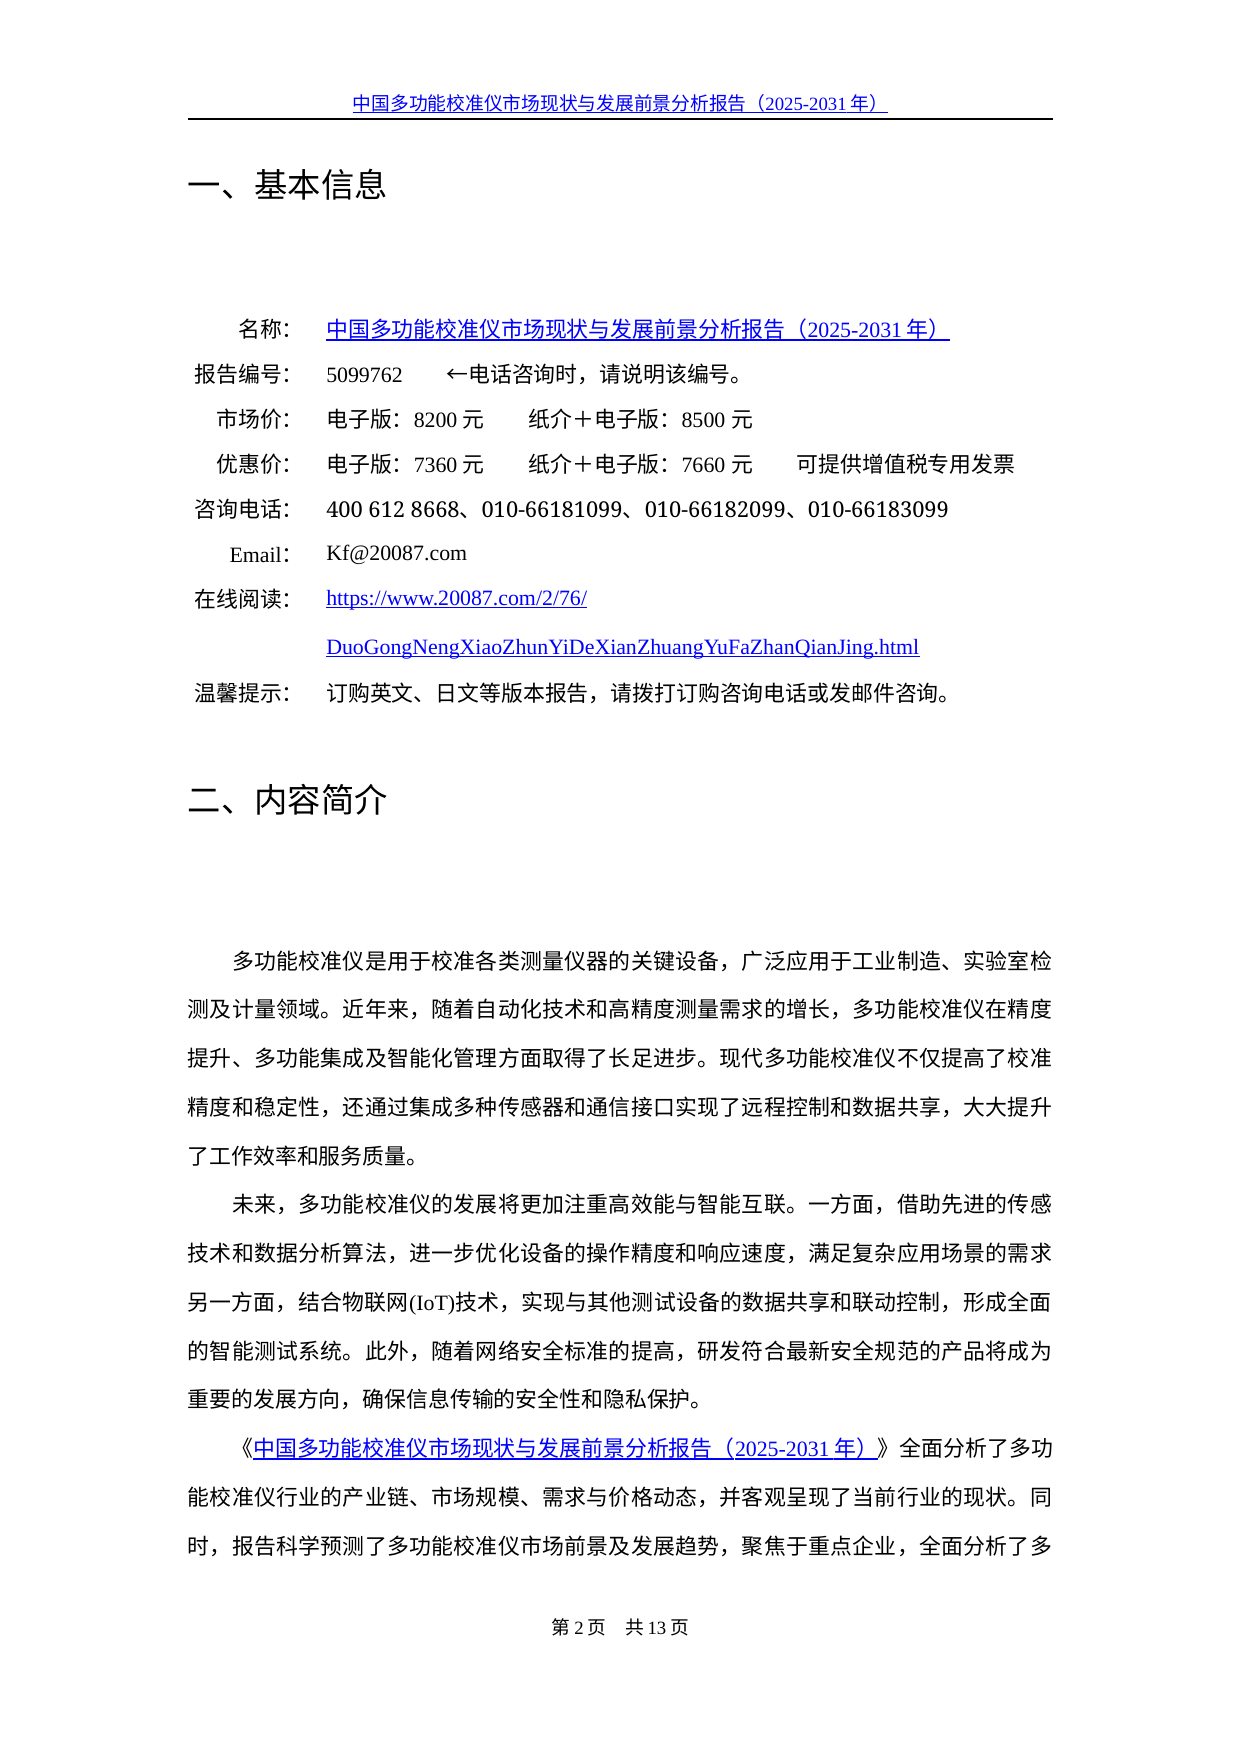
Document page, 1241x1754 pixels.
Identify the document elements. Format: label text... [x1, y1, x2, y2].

title 一、基本信息 [187, 150, 1053, 215]
table_cell 5099762 ←电话咨询时，请说明该编号。 [315, 357, 1073, 402]
table_header 中国多功能校准仪市场现状与发展前景分析报告（2025-2031年） [315, 312, 1073, 357]
table_cell Email： [167, 537, 315, 582]
table_cell 市场价： [167, 402, 315, 447]
table_cell 订购英文、日文等版本报告，请拨打订购咨询电话或发邮件咨询。 [315, 675, 1073, 720]
table_cell [315, 582, 1073, 675]
table_cell 温馨提示： [167, 675, 315, 720]
table_cell 优惠价： [167, 447, 315, 492]
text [187, 943, 1053, 1561]
table_cell 报告编号： [167, 357, 315, 402]
title 二、内容简介 [187, 766, 1053, 831]
table_cell 电子版：8200 元 纸介＋电子版：8500 元 [315, 402, 1073, 447]
table_cell 在线阅读： [167, 582, 315, 675]
table_cell 咨询电话： [167, 492, 315, 537]
table_header 名称： [167, 312, 315, 357]
table_cell 电子版：7360 元 纸介＋电子版：7660 元 可提供增值税专用发票 [315, 447, 1073, 492]
table_cell 400 612 8668、010-66181099、010-66182099、010-66183099 [315, 492, 1073, 537]
table_cell Kf@20087.com [315, 537, 1073, 582]
